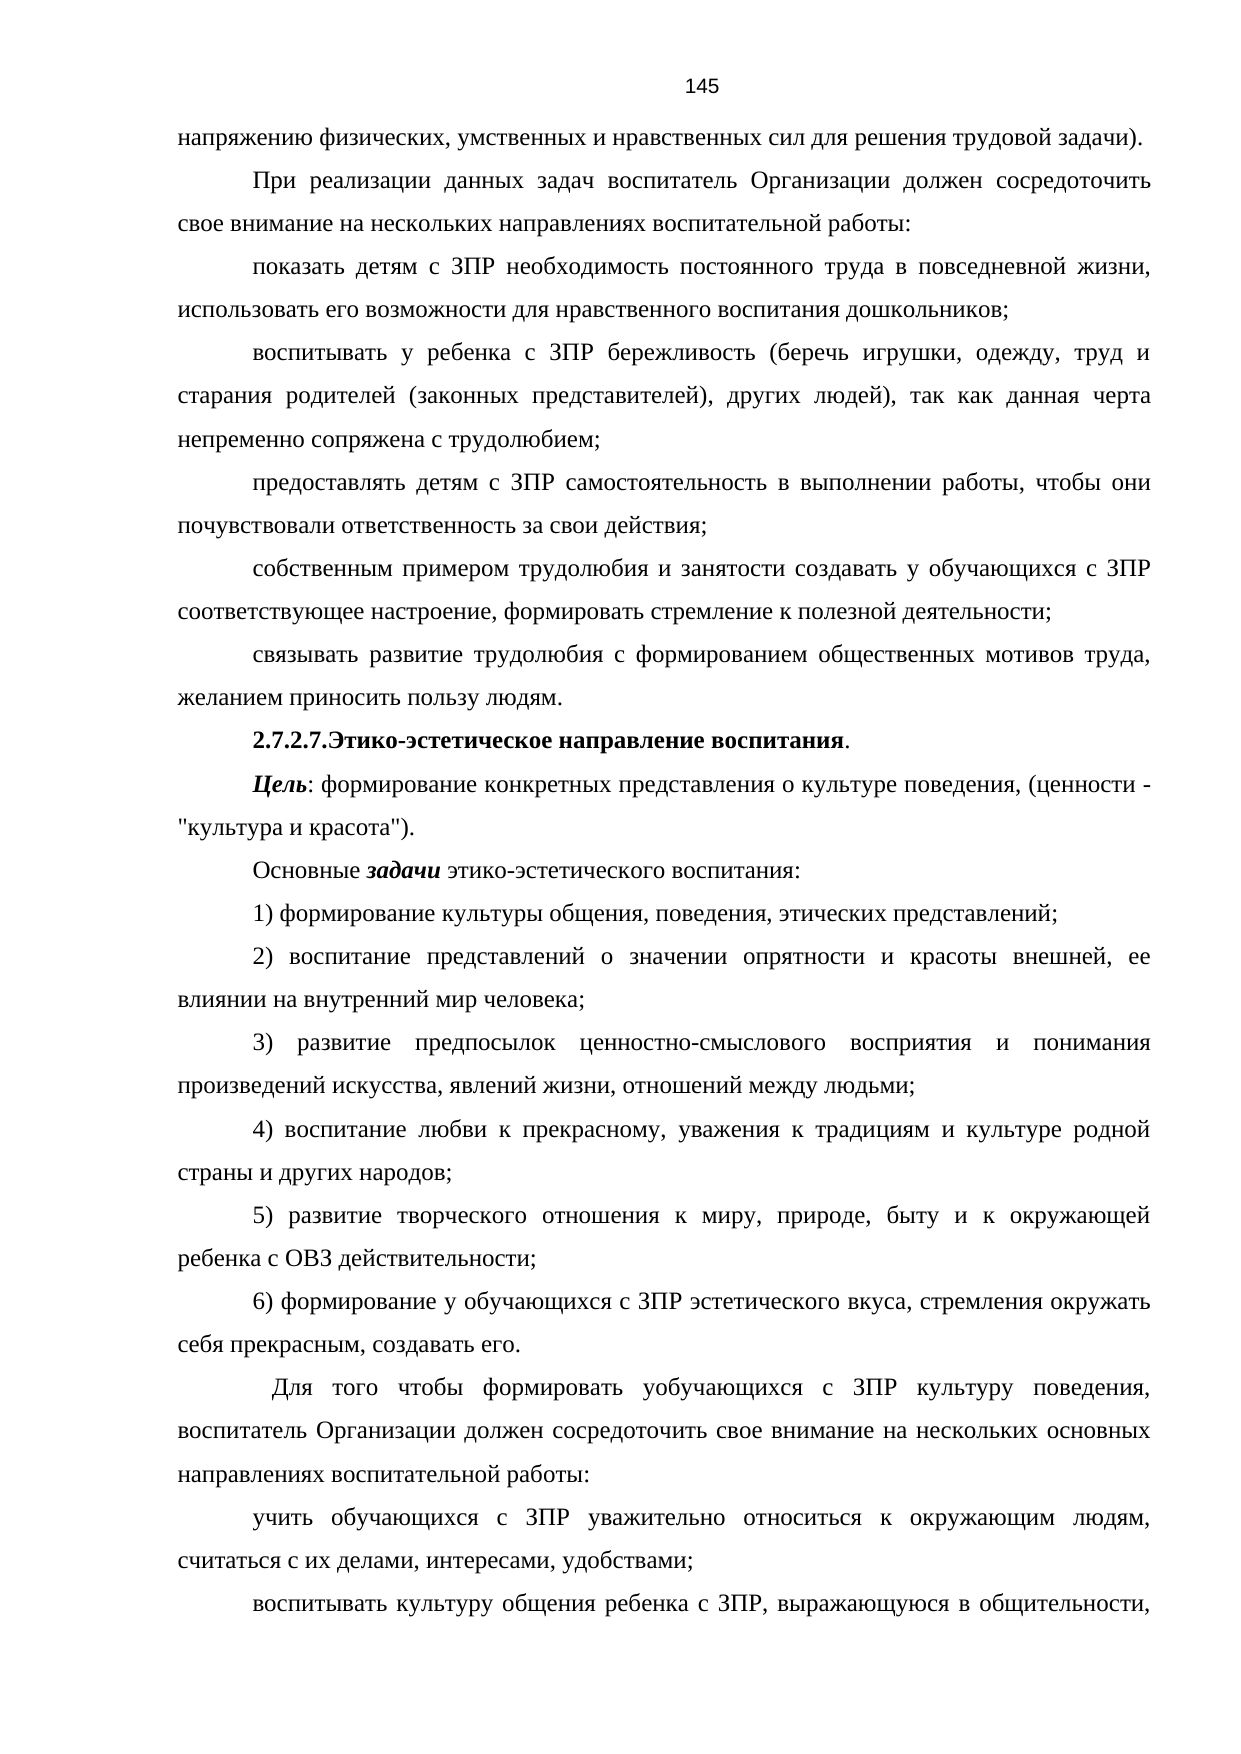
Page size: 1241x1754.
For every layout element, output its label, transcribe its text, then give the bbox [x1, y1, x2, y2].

text предоставлять детям с ЗПР самостоятельность в выполнении работы, чтобы они почувствовали ответственность за свои действия; [177, 467, 1152, 539]
text показать детям с ЗПР необходимость постоянного труда в повседневной жизни, использовать его возможности для нравственного воспитания дошкольников; [177, 251, 1152, 323]
text связывать развитие трудолюбия с формированием общественных мотивов труда, желанием приносить пользу людям. [177, 639, 1152, 711]
text 3) развитие предпосылок ценностно-смыслового восприятия и понимания произведений искусства, явлений жизни, отношений между людьми; [177, 1027, 1152, 1099]
text собственным примером трудолюбия и занятости создавать у обучающихся с ЗПР соответствующее настроение, формировать стремление к полезной деятельности; [177, 553, 1152, 625]
text Цель: формирование конкретных представления о культуре поведения, (ценности - "культура и красота"). [177, 769, 1152, 841]
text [177, 122, 1152, 151]
text Для того чтобы формировать уобучающихся с ЗПР культуру поведения, воспитатель Организации должен сосредоточить свое внимание на нескольких основных направлениях воспитательной работы: [177, 1372, 1152, 1487]
text При реализации данных задач воспитатель Организации должен сосредоточить свое внимание на нескольких направлениях воспитательной работы: [177, 165, 1152, 237]
text воспитывать у ребенка с ЗПР бережливость (беречь игрушки, одежду, труд и старания родителей (законных представителей), других людей), так как данная черта непременно сопряжена с трудолюбием; [177, 337, 1152, 452]
text учить обучающихся с ЗПР уважительно относиться к окружающим людям, считаться с их делами, интересами, удобствами; [177, 1502, 1152, 1574]
text 5) развитие творческого отношения к миру, природе, быту и к окружающей ребенка с ОВЗ действительности; [177, 1200, 1152, 1272]
text 6) формирование у обучающихся с ЗПР эстетического вкуса, стремления окружать себя прекрасным, создавать его. [177, 1286, 1152, 1358]
text 2) воспитание представлений о значении опрятности и красоты внешней, ее влиянии на внутренний мир человека; [177, 941, 1152, 1013]
text 1) формирование культуры общения, поведения, этических представлений; [177, 898, 1152, 927]
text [177, 1588, 1152, 1617]
text 2.7.2.7.Этико-эстетическое направление воспитания. [177, 726, 1152, 754]
text Основные задачи этико-эстетического воспитания: [177, 855, 1152, 884]
text 4) воспитание любви к прекрасному, уважения к традициям и культуре родной страны и других народов; [177, 1114, 1152, 1186]
